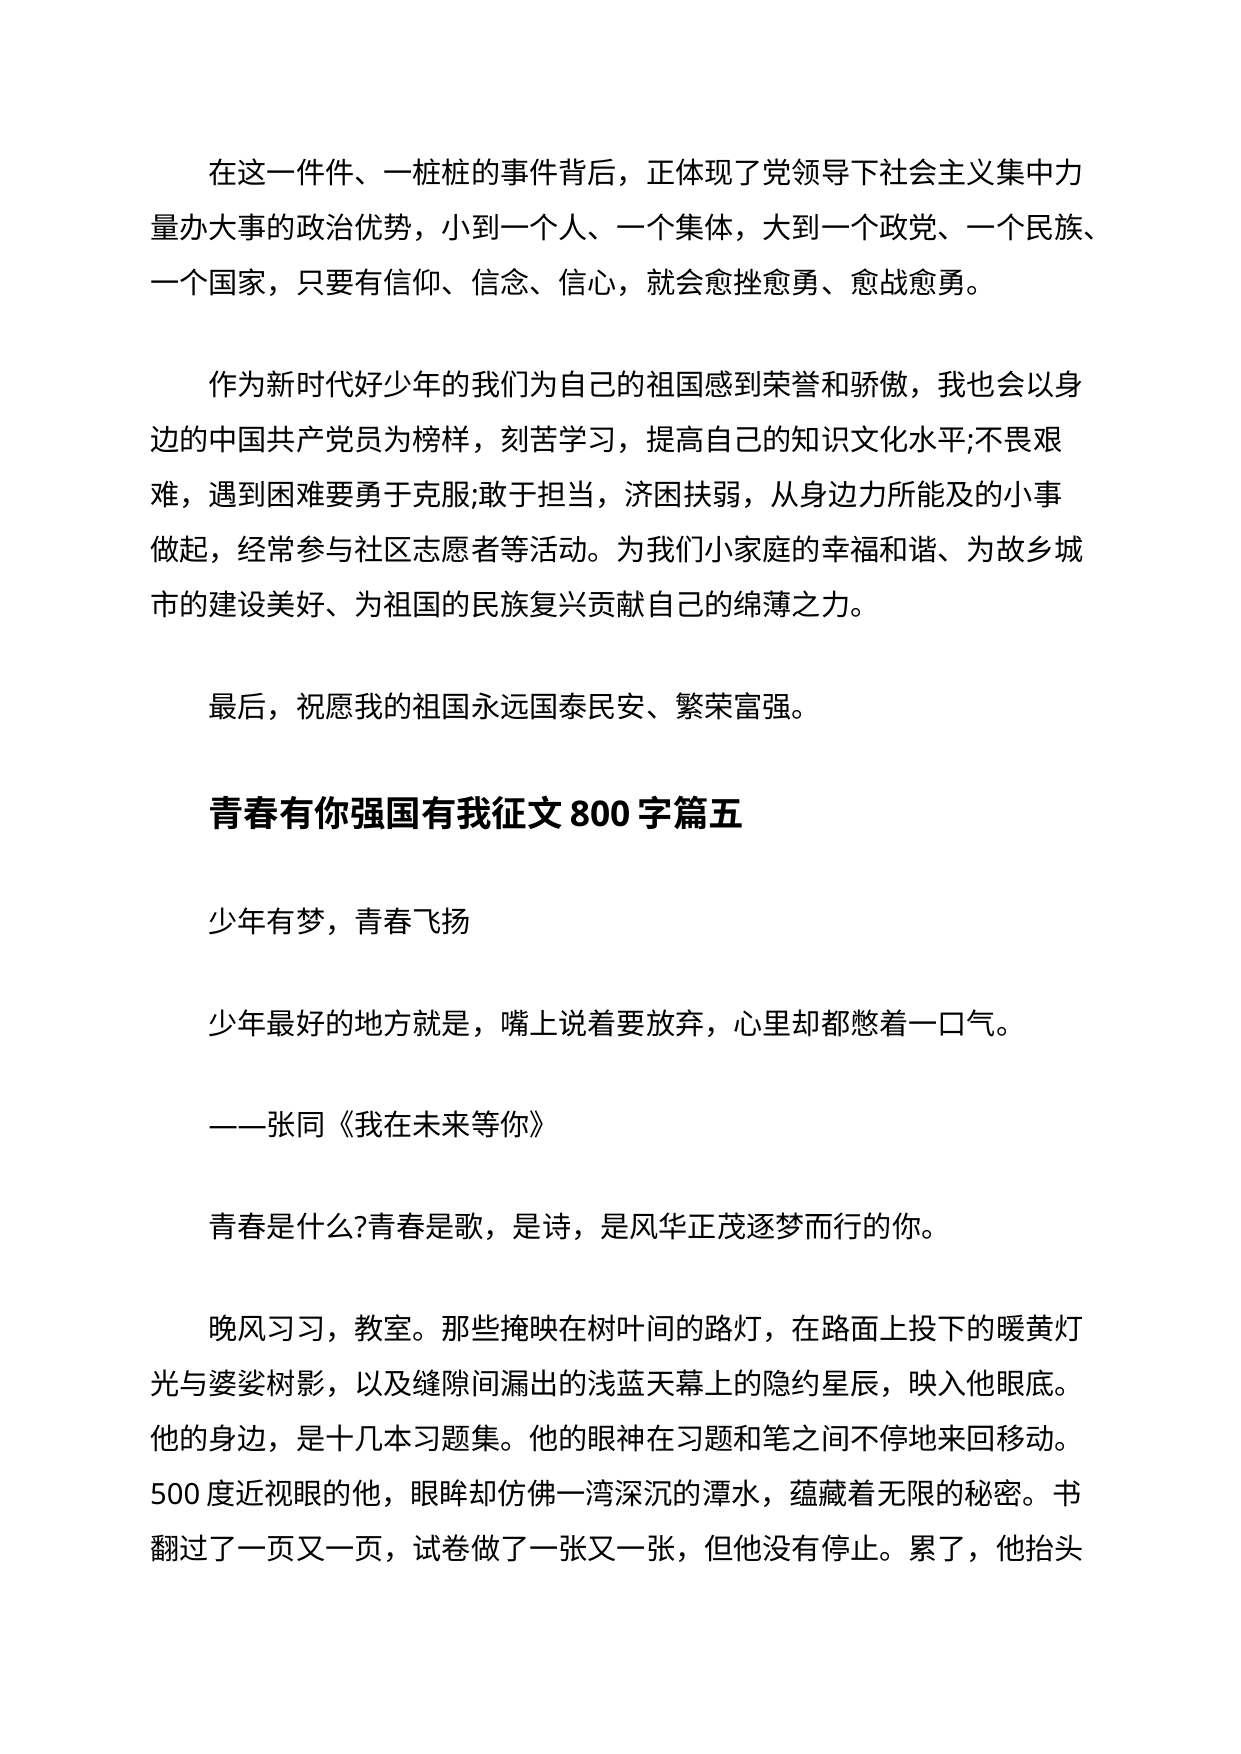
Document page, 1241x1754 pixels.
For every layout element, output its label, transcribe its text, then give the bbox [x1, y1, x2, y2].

text 少年最好的地方就是，嘴上说着要放弃，心里却都憋着一口气。 [150, 1000, 1090, 1042]
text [150, 1306, 1090, 1568]
text 青春有你强国有我征文800字篇五 [150, 785, 1090, 836]
text 青春是什么?青春是歌，是诗，是风华正茂逐梦而行的你。 [150, 1204, 1090, 1246]
text 最后，祝愿我的祖国永远国泰民安、繁荣富强。 [150, 683, 1090, 725]
text ——张同《我在未来等你》 [150, 1102, 1090, 1144]
text 在这一件件、一桩桩的事件背后，正体现了党领导下社会主义集中力量办大事的政治优势，小到一个人、一个集体，大到一个政党、一个民族、一个国家，只要有信仰、信念、信心，就会愈挫愈勇、愈战愈勇。 [150, 150, 1090, 302]
text 作为新时代好少年的我们为自己的祖国感到荣誉和骄傲，我也会以身边的中国共产党员为榜样，刻苦学习，提高自己的知识文化水平;不畏艰难，遇到困难要勇于克服;敢于担当，济困扶弱，从身边力所能及的小事做起，经常参与社区志愿者等活动。为我们小家庭的幸福和谐、为故乡城市的建设美好、为祖国的民族复兴贡献自己的绵薄之力。 [150, 362, 1090, 624]
text 少年有梦，青春飞扬 [150, 898, 1090, 941]
